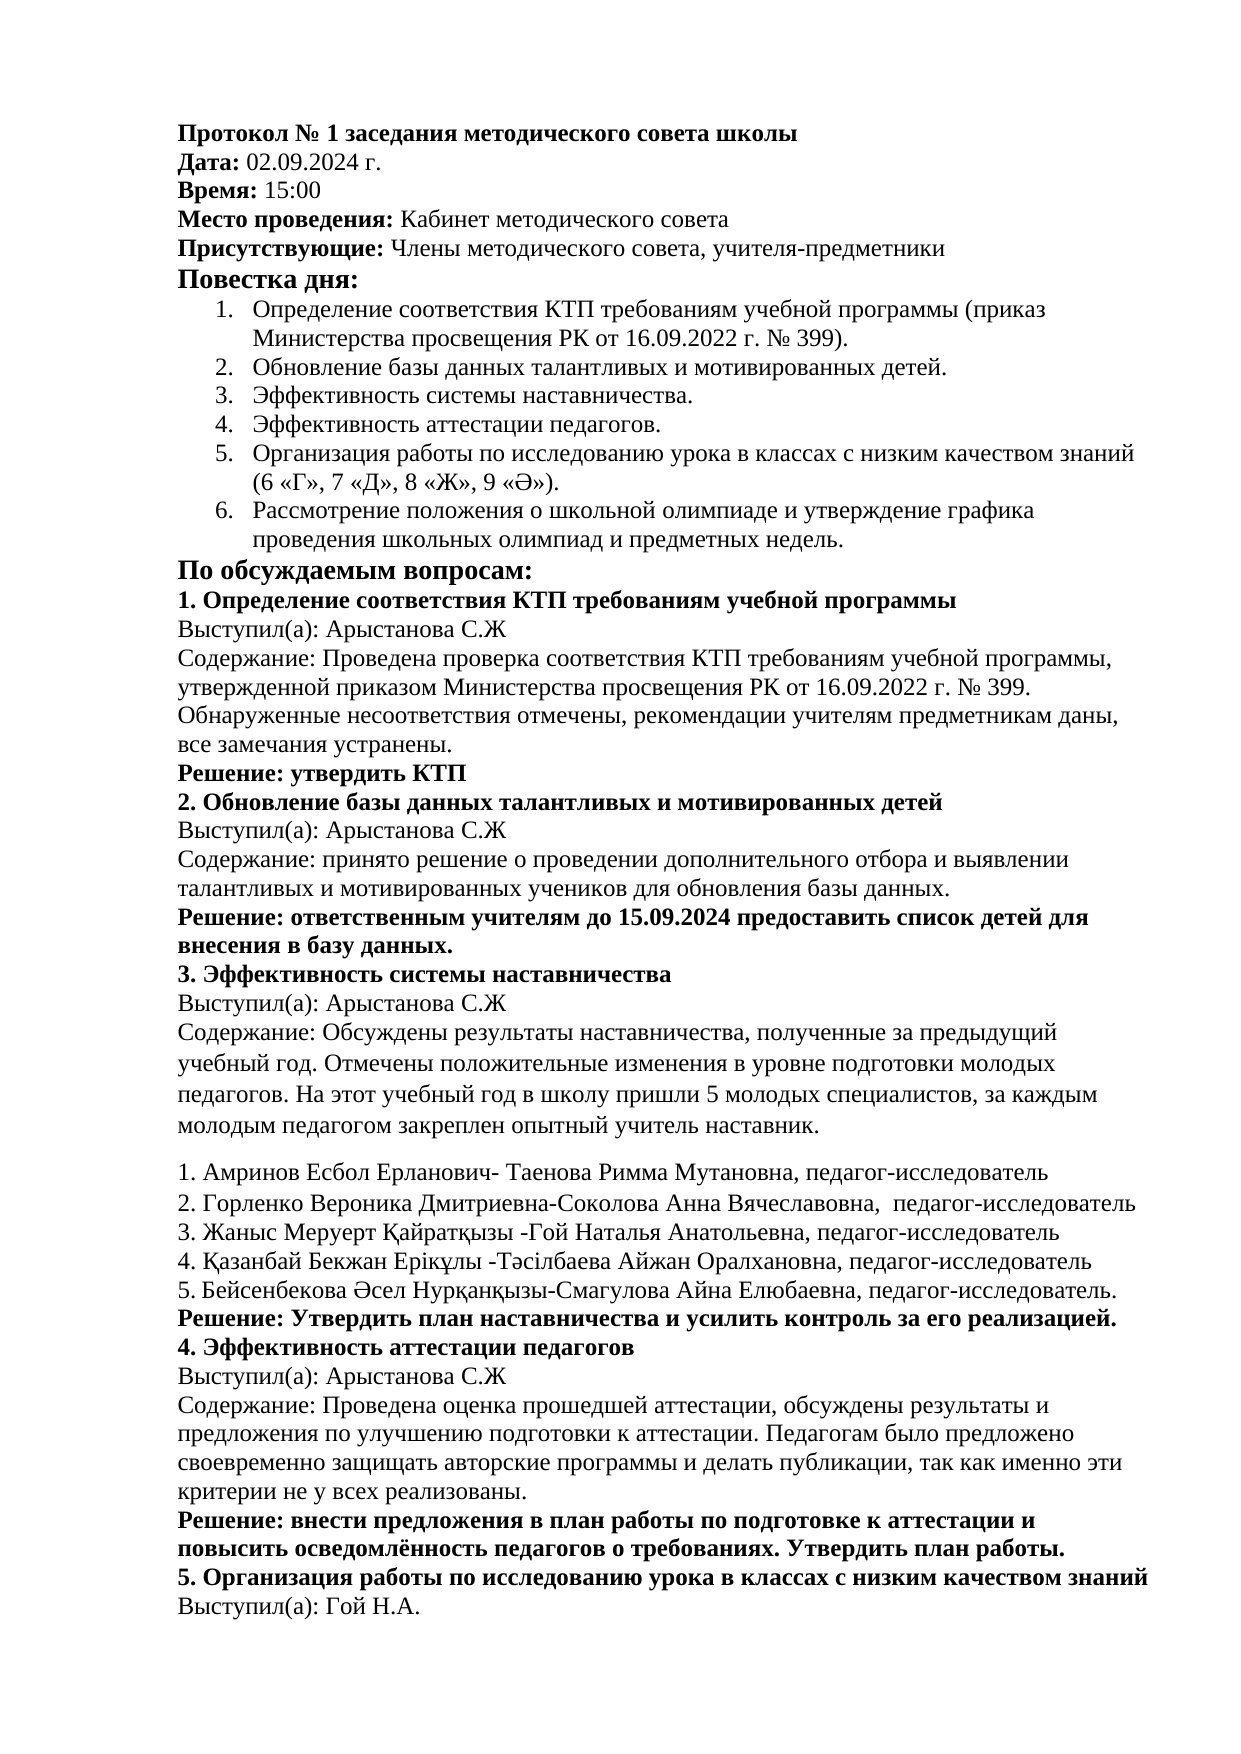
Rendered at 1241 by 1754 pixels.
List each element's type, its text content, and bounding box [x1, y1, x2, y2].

text 4. Қазанбай Бекжан Ерікұлы -Тәсілбаева Айжан Оралхановна, педагог-исследователь [177, 1246, 1152, 1275]
text Содержание: Проведена проверка соответствия КТП требованиям учебной программы, утвержденной приказом Министерства просвещения РК от 16.09.2022 г. № 399. Обнаруженные несоответствия отмечены, рекомендации учителям предметникам даны, все замечания устранены. [177, 643, 1152, 758]
text 3. Эффективность системы наставничества [177, 959, 1152, 988]
text 4. Эффективность аттестации педагогов [177, 1332, 1152, 1361]
text Содержание: Обсуждены результаты наставничества, полученные за предыдущий учебный год. Отмечены положительные изменения в уровне подготовки молодых педагогов. На этот учебный год в школу пришли 5 молодых специалистов, за каждым молодым педагогом закреплен опытный учитель наставник. [177, 1017, 1152, 1138]
text 2. Обновление базы данных талантливых и мотивированных детей [177, 787, 1152, 815]
text Выступил(а): Арыстанова С.Ж [177, 1361, 1152, 1390]
text 1. Амринов Есбол Ерланович- Таенова Римма Мутановна, педагог-исследователь [177, 1157, 1152, 1186]
text Решение: Утвердить план наставничества и усилить контроль за его реализацией. [177, 1303, 1152, 1332]
text Выступил(а): Арыстанова С.Ж [177, 815, 1152, 844]
text 5. Организация работы по исследованию урока в классах с низким качеством знаний [177, 1562, 1152, 1591]
list Эффективность системы наставничества. [215, 381, 1152, 409]
list Эффективность аттестации педагогов. [215, 409, 1152, 438]
list Определение соответствия КТП требованиям учебной программы (приказ Министерства просвещения РК от 16.09.2022 г. № 399). [215, 294, 1152, 352]
text Решение: внести предложения в план работы по подготовке к аттестации и повысить осведомлённость педагогов о требованиях. Утвердить план работы. [177, 1505, 1152, 1562]
text Выступил(а): Арыстанова С.Ж [177, 988, 1152, 1017]
text Выступил(а): Гой Н.А. [177, 1591, 1152, 1620]
list Рассмотрение положения о школьной олимпиаде и утверждение графика проведения школьных олимпиад и предметных недель. [215, 496, 1152, 553]
text Содержание: принято решение о проведении дополнительного отбора и выявлении талантливых и мотивированных учеников для обновления базы данных. [177, 844, 1152, 902]
list Обновление базы данных талантливых и мотивированных детей. [215, 352, 1152, 381]
text Дата: 02.09.2024 г. Время: 15:00 Место проведения: Кабинет методического совета Присутствующие: Члены методического совета, учителя-предметники [177, 147, 1152, 262]
text По обсуждаемым вопросам: [177, 553, 1152, 585]
list Организация работы по исследованию урока в классах с низким качеством знаний (6 «Г», 7 «Д», 8 «Ж», 9 «Ә»). [215, 438, 1152, 496]
text Решение: утвердить КТП [177, 758, 1152, 787]
text Решение: ответственным учителям до 15.09.2024 предоставить список детей для внесения в базу данных. [177, 902, 1152, 959]
text Выступил(а): Арыстанова С.Ж [177, 614, 1152, 643]
text 1. Определение соответствия КТП требованиям учебной программы [177, 585, 1152, 614]
text 5. Бейсенбекова Әсел Нурқанқызы-Смагулова Айна Елюбаевна, педагог-исследователь. [177, 1275, 1152, 1303]
text 3. Жаныс Меруерт Қайратқызы -Гой Наталья Анатольевна, педагог-исследователь [177, 1217, 1152, 1246]
text Содержание: Проведена оценка прошедшей аттестации, обсуждены результаты и предложения по улучшению подготовки к аттестации. Педагогам было предложено своевременно защищать авторские программы и делать публикации, так как именно эти критерии не у всех реализованы. [177, 1390, 1152, 1505]
text 2. Горленко Вероника Дмитриевна-Соколова Анна Вячеславовна, педагог-исследователь [177, 1188, 1152, 1217]
text Повестка дня: [177, 262, 1152, 294]
text Протокол № 1 заседания методического совета школы [177, 118, 1152, 147]
